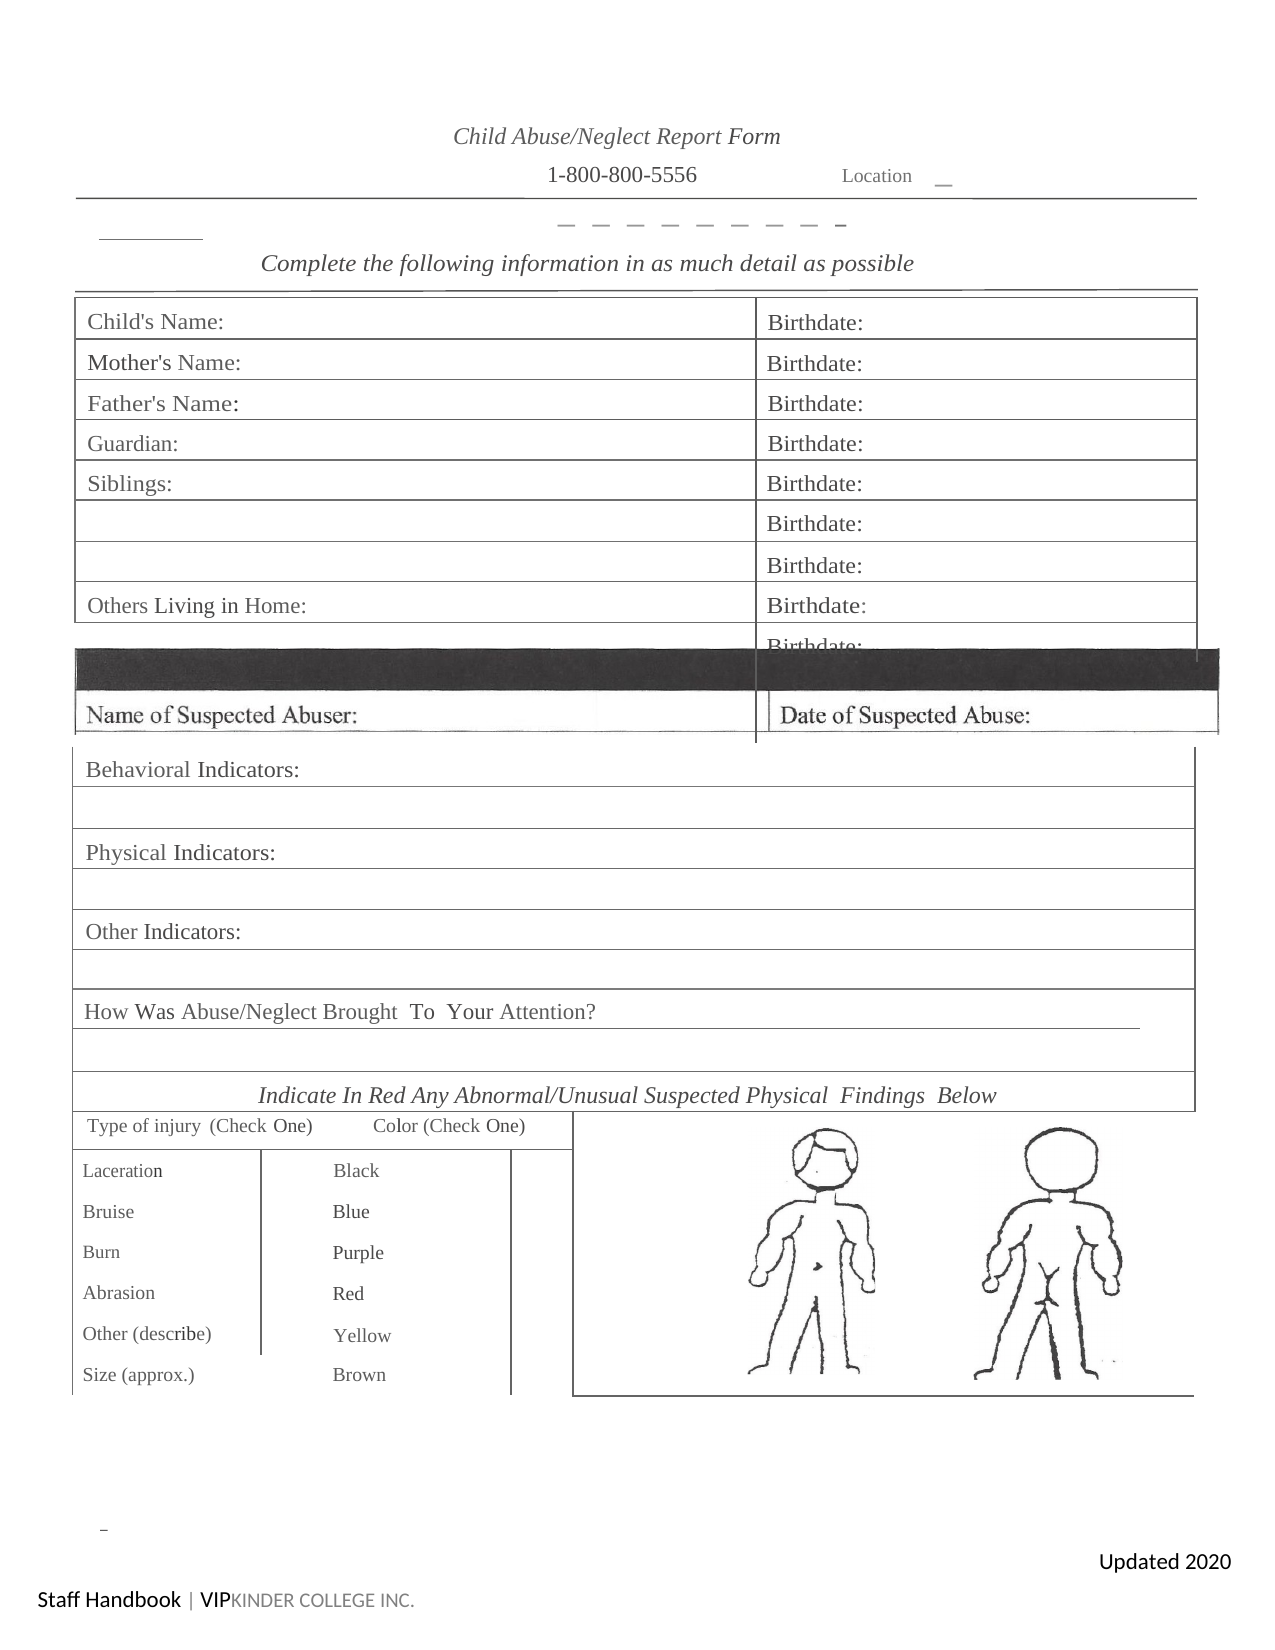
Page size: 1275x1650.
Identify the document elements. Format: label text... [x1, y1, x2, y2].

table_cell [73, 1029, 1140, 1071]
text 1-800-800-5556 Location - --------- [547, 162, 1231, 239]
text Complete the following information in as much detail as possible [260, 249, 1231, 277]
picture [757, 648, 1221, 735]
table_cell t Fe [574, 1112, 1195, 1395]
table_cell [512, 1150, 572, 1395]
table_cell How Was Abuse/Neglect Brought To Your Attention? [73, 990, 1140, 1028]
table_cell Type of injury (Check One) Color (Check One) [73, 1112, 572, 1149]
table_cell Indicate In Red Any Abnormal/Unusual Suspected Physical Findings Below [73, 1072, 1194, 1111]
picture [72, 648, 755, 735]
table_cell [73, 950, 1194, 988]
table_cell Physical Indicators: [73, 829, 1194, 868]
text Child Abuse/Neglect Report Form [424, 122, 812, 149]
table_cell Laceration Bruise Burn Abrasion Other (describe) [73, 1150, 260, 1355]
table_cell [1140, 990, 1194, 1071]
table_cell [73, 869, 1194, 909]
table_cell Black Blue Purple Red Yellow [262, 1150, 510, 1355]
table_cell Other Indicators: [73, 910, 1194, 948]
table_cell Size (approx.) Brown [73, 1355, 510, 1395]
table_cell [73, 787, 1194, 827]
table_header Behavioral Indicators: [73, 747, 1194, 786]
